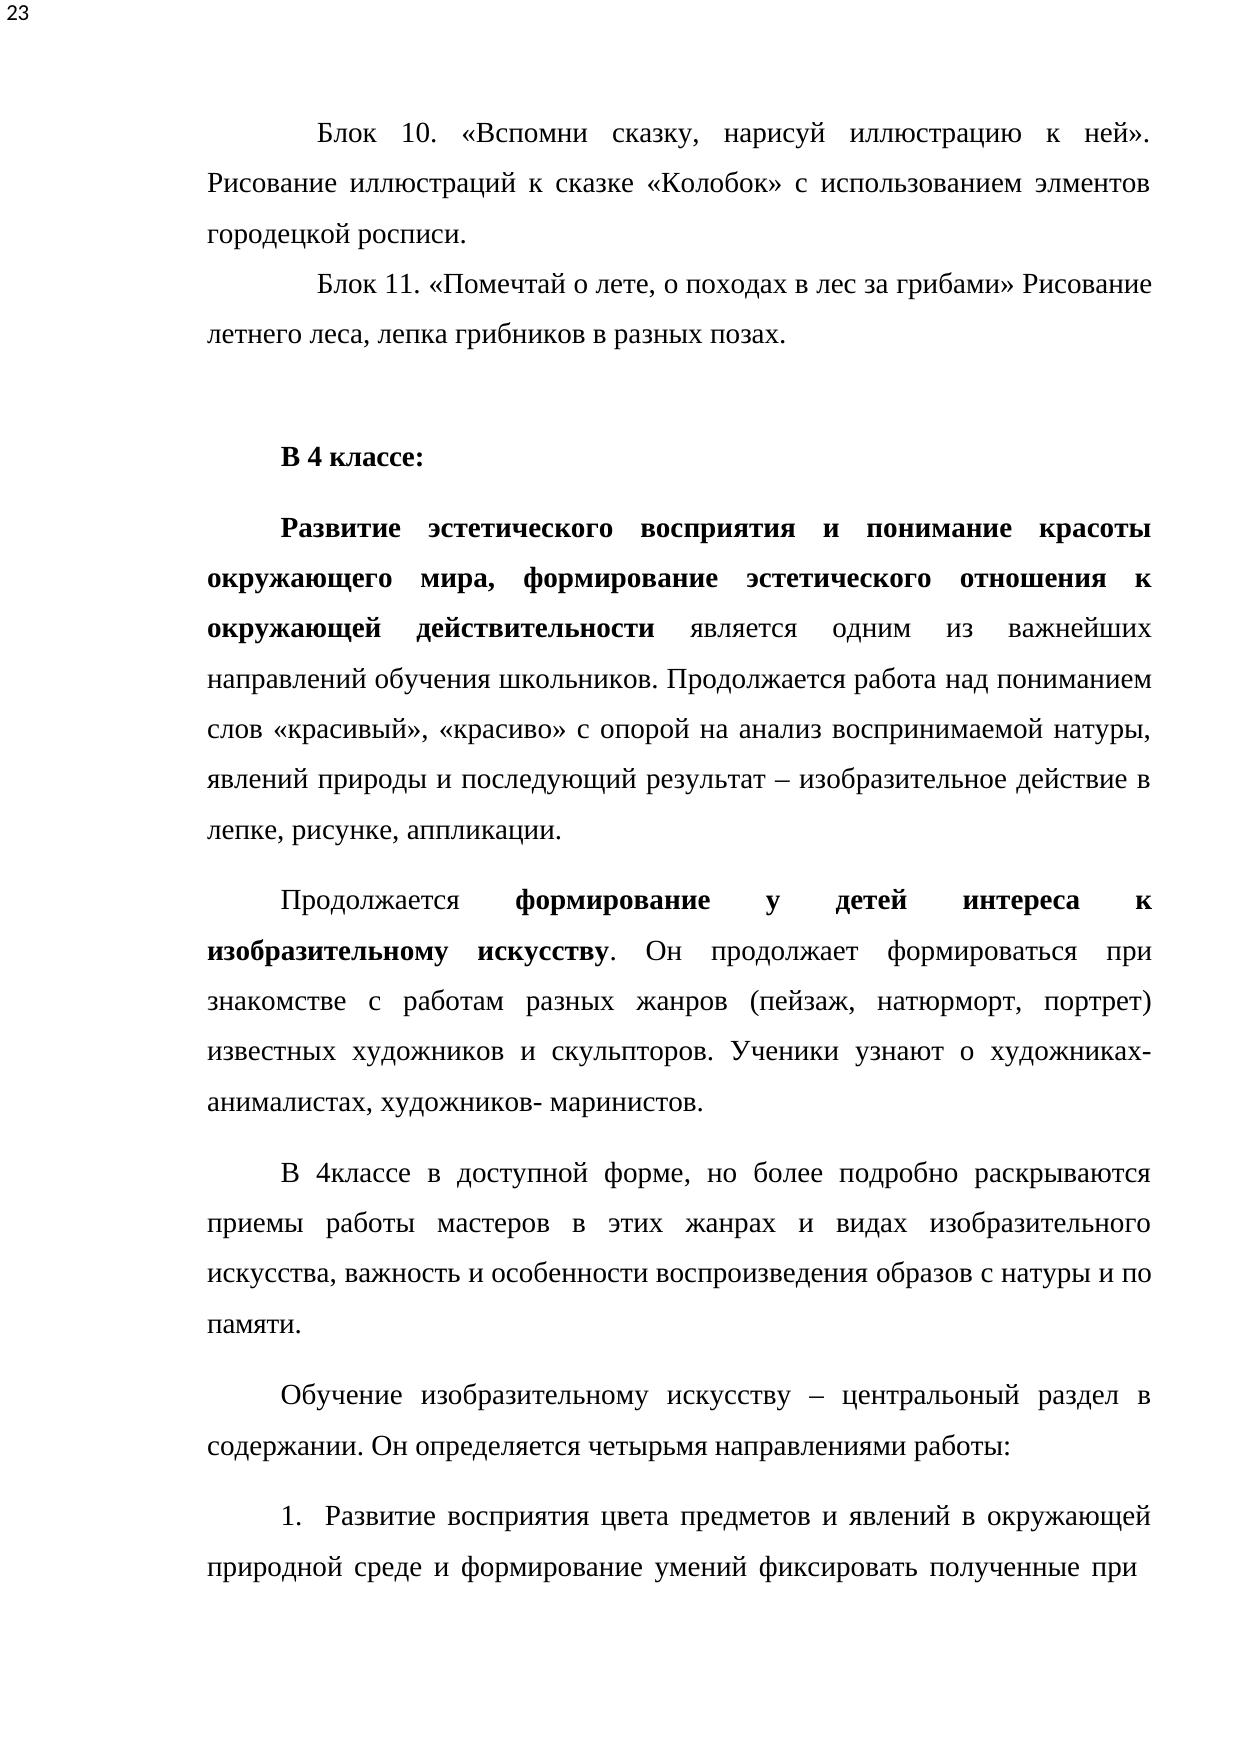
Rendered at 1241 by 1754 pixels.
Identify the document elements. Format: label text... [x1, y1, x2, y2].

text Развитие эстетического восприятия и понимание красоты окружающего мира, формирование эстетического отношения к окружающей действительности является одним из важнейших направлений обучения школьников. Продолжается работа над пониманием слов «красивый», «красиво» с опорой на анализ воспринимаемой натуры, явлений природы и последующий результат – изобразительное действие в лепке, рисунке, аппликации. [207, 510, 1152, 845]
text В 4 классе: [281, 439, 1209, 472]
text В 4классе в доступной форме, но более подробно раскрываются приемы работы мастеров в этих жанрах и видах изобразительного искусства, важность и особенности воспроизведения образов с натуры и по памяти. [207, 1155, 1152, 1339]
text Блок 10. «Вспомни сказку, нарисуй иллюстрацию к ней». Рисование иллюстраций к сказке «Колобок» с использованием элментов городецкой росписи. [207, 115, 1151, 249]
text Продолжается формирование у детей интереса к изобразительному искусству. Он продолжает формироваться при знакомстве с работам разных жанров (пейзаж, натюрморт, портрет) известных художников и скульпторов. Ученики узнают о художниках- анималистах, художников- маринистов. [207, 882, 1152, 1117]
text Блок 11. «Помечтай о лете, о походах в лес за грибами» Рисование летнего леса, лепка грибников в разных позах. [207, 266, 1152, 350]
text Обучение изобразительному искусству – центральоный раздел в содержании. Он определяется четырьмя направлениями работы: [207, 1377, 1152, 1461]
list Развитие восприятия цвета предметов и явлений в окружающей природной среде и формирование умений фиксировать полученные при [207, 1498, 1152, 1582]
